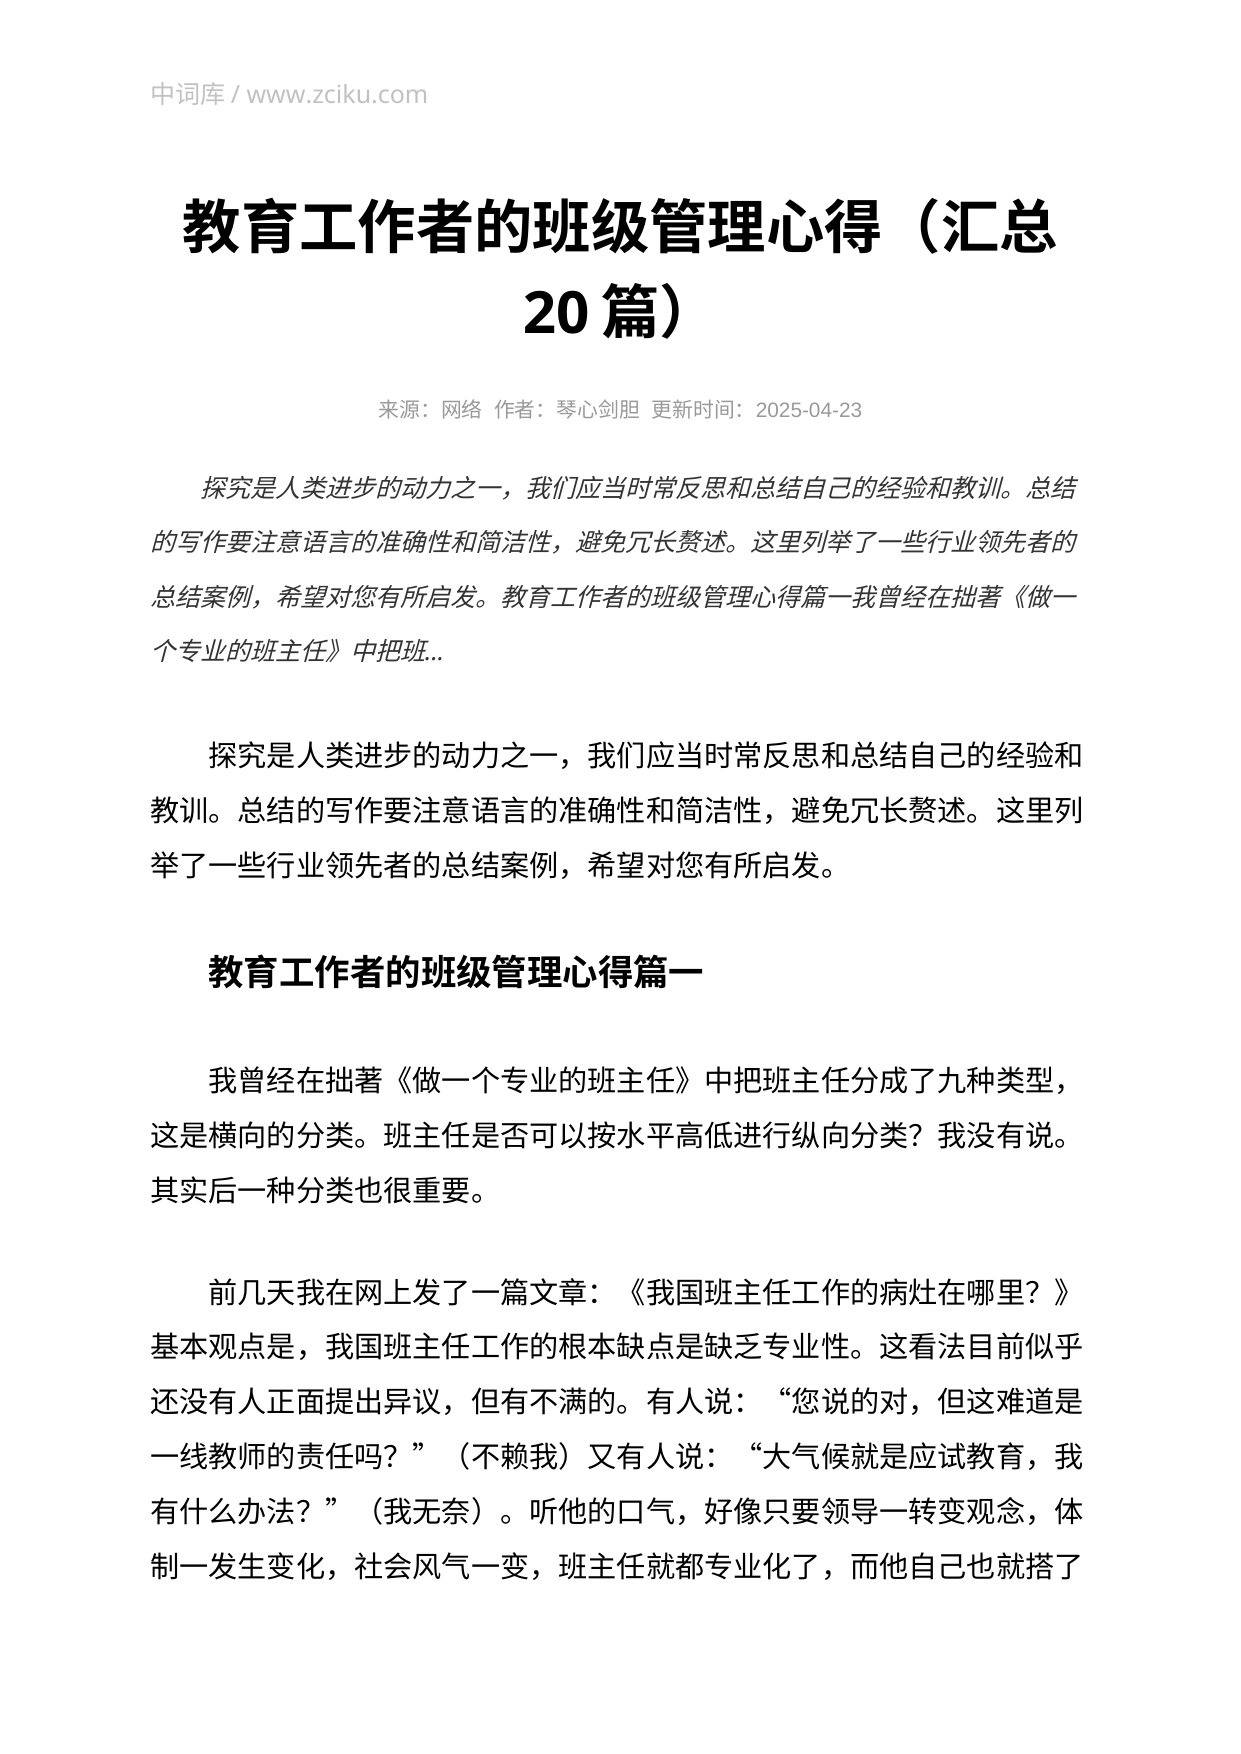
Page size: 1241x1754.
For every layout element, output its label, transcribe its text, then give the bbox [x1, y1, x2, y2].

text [150, 1269, 1090, 1586]
text 教育工作者的班级管理心得篇一 [150, 944, 1090, 995]
text 我曾经在拙著《做一个专业的班主任》中把班主任分成了九种类型，这是横向的分类。班主任是否可以按水平高低进行纵向分类？我没有说。其实后一种分类也很重要。 [150, 1058, 1090, 1210]
text 来源：网络 作者：琴心剑胆 更新时间：2025-04-23 [150, 397, 1090, 421]
subtitle 教育工作者的班级管理心得（汇总20篇） [150, 181, 1090, 351]
text 探究是人类进步的动力之一，我们应当时常反思和总结自己的经验和教训。总结的写作要注意语言的准确性和简洁性，避免冗长赘述。这里列举了一些行业领先者的总结案例，希望对您有所启发。教育工作者的班级管理心得篇一我曾经在拙著《做一个专业的班主任》中把班... [150, 468, 1090, 668]
text 探究是人类进步的动力之一，我们应当时常反思和总结自己的经验和教训。总结的写作要注意语言的准确性和简洁性，避免冗长赘述。这里列举了一些行业领先者的总结案例，希望对您有所启发。 [150, 733, 1090, 885]
